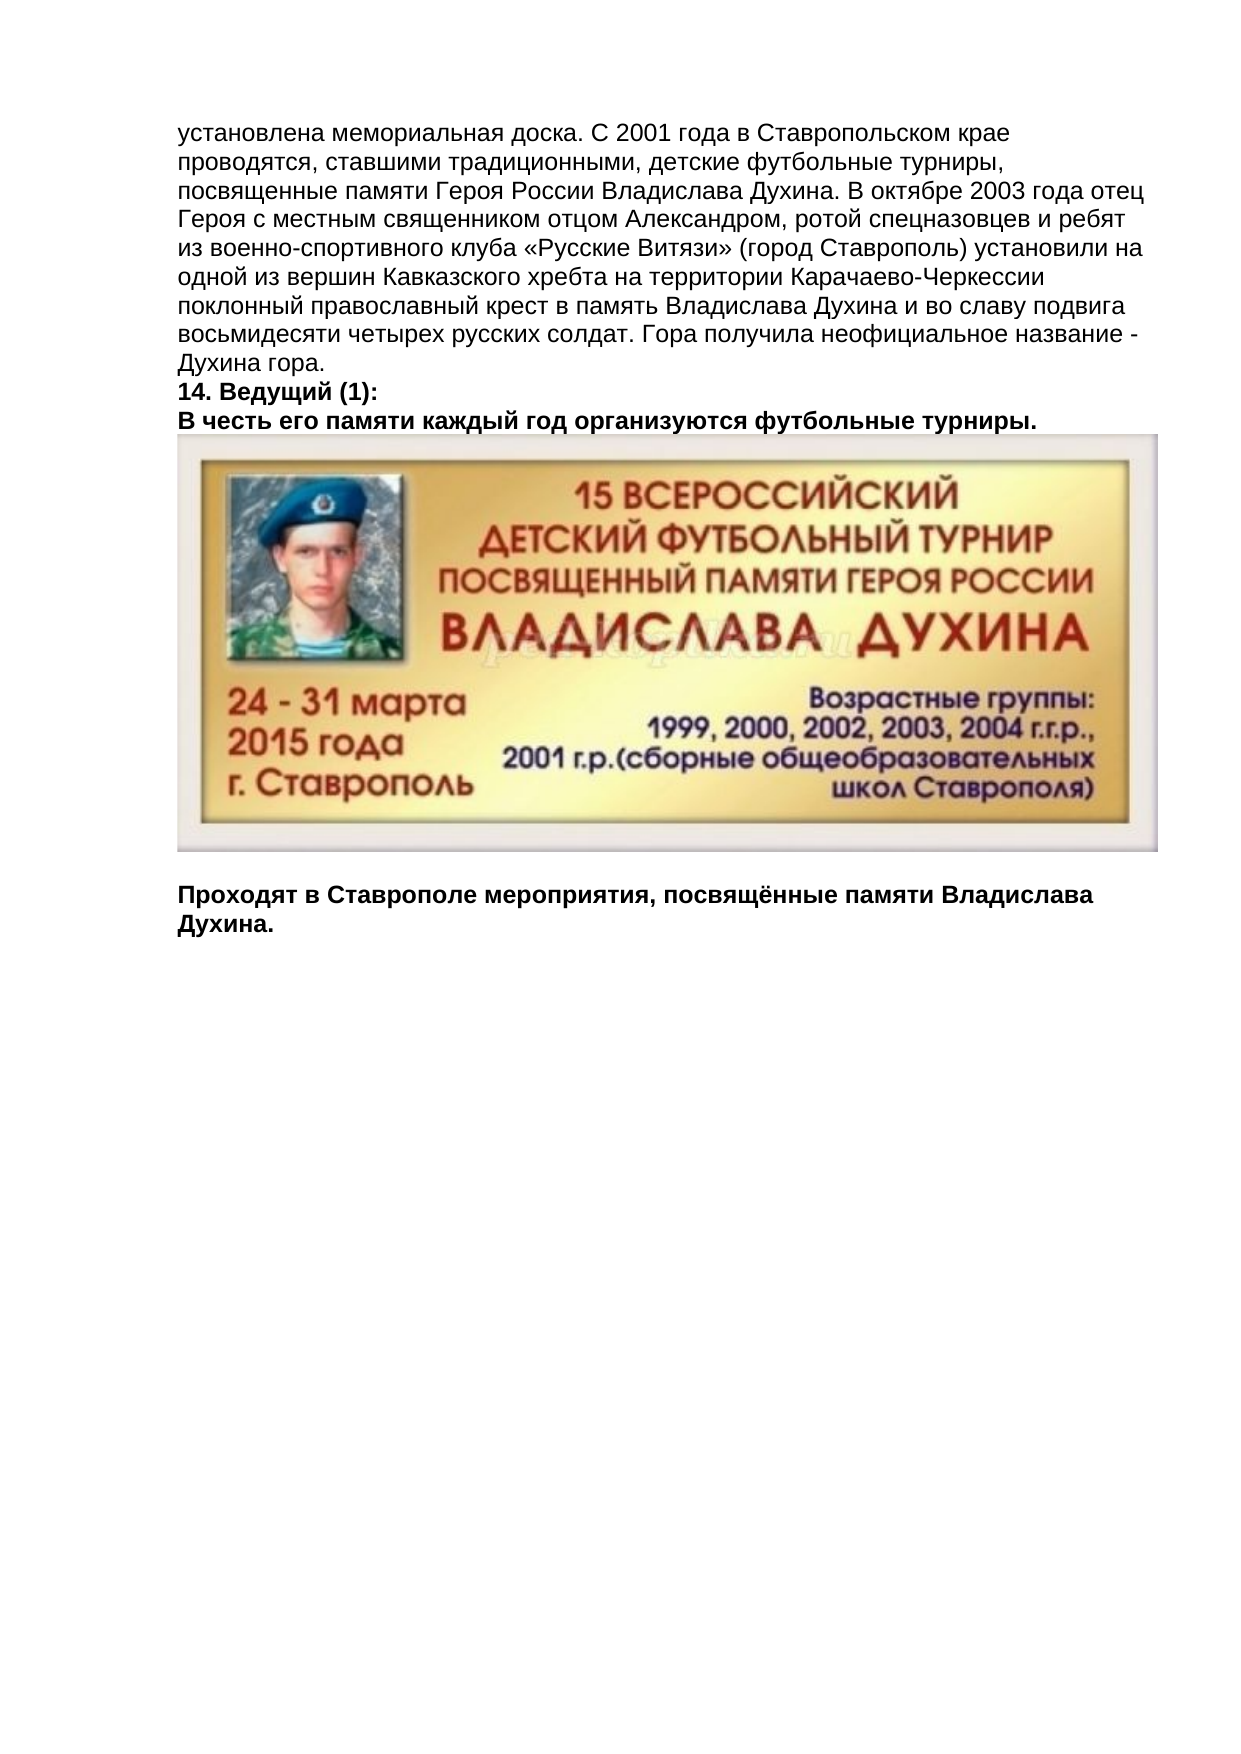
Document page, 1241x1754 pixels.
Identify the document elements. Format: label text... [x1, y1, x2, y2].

text Проходят в Ставрополе мероприятия, посвящённые памяти Владислава Духина. [177, 852, 1152, 938]
picture [177, 434, 1158, 852]
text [177, 118, 1152, 434]
